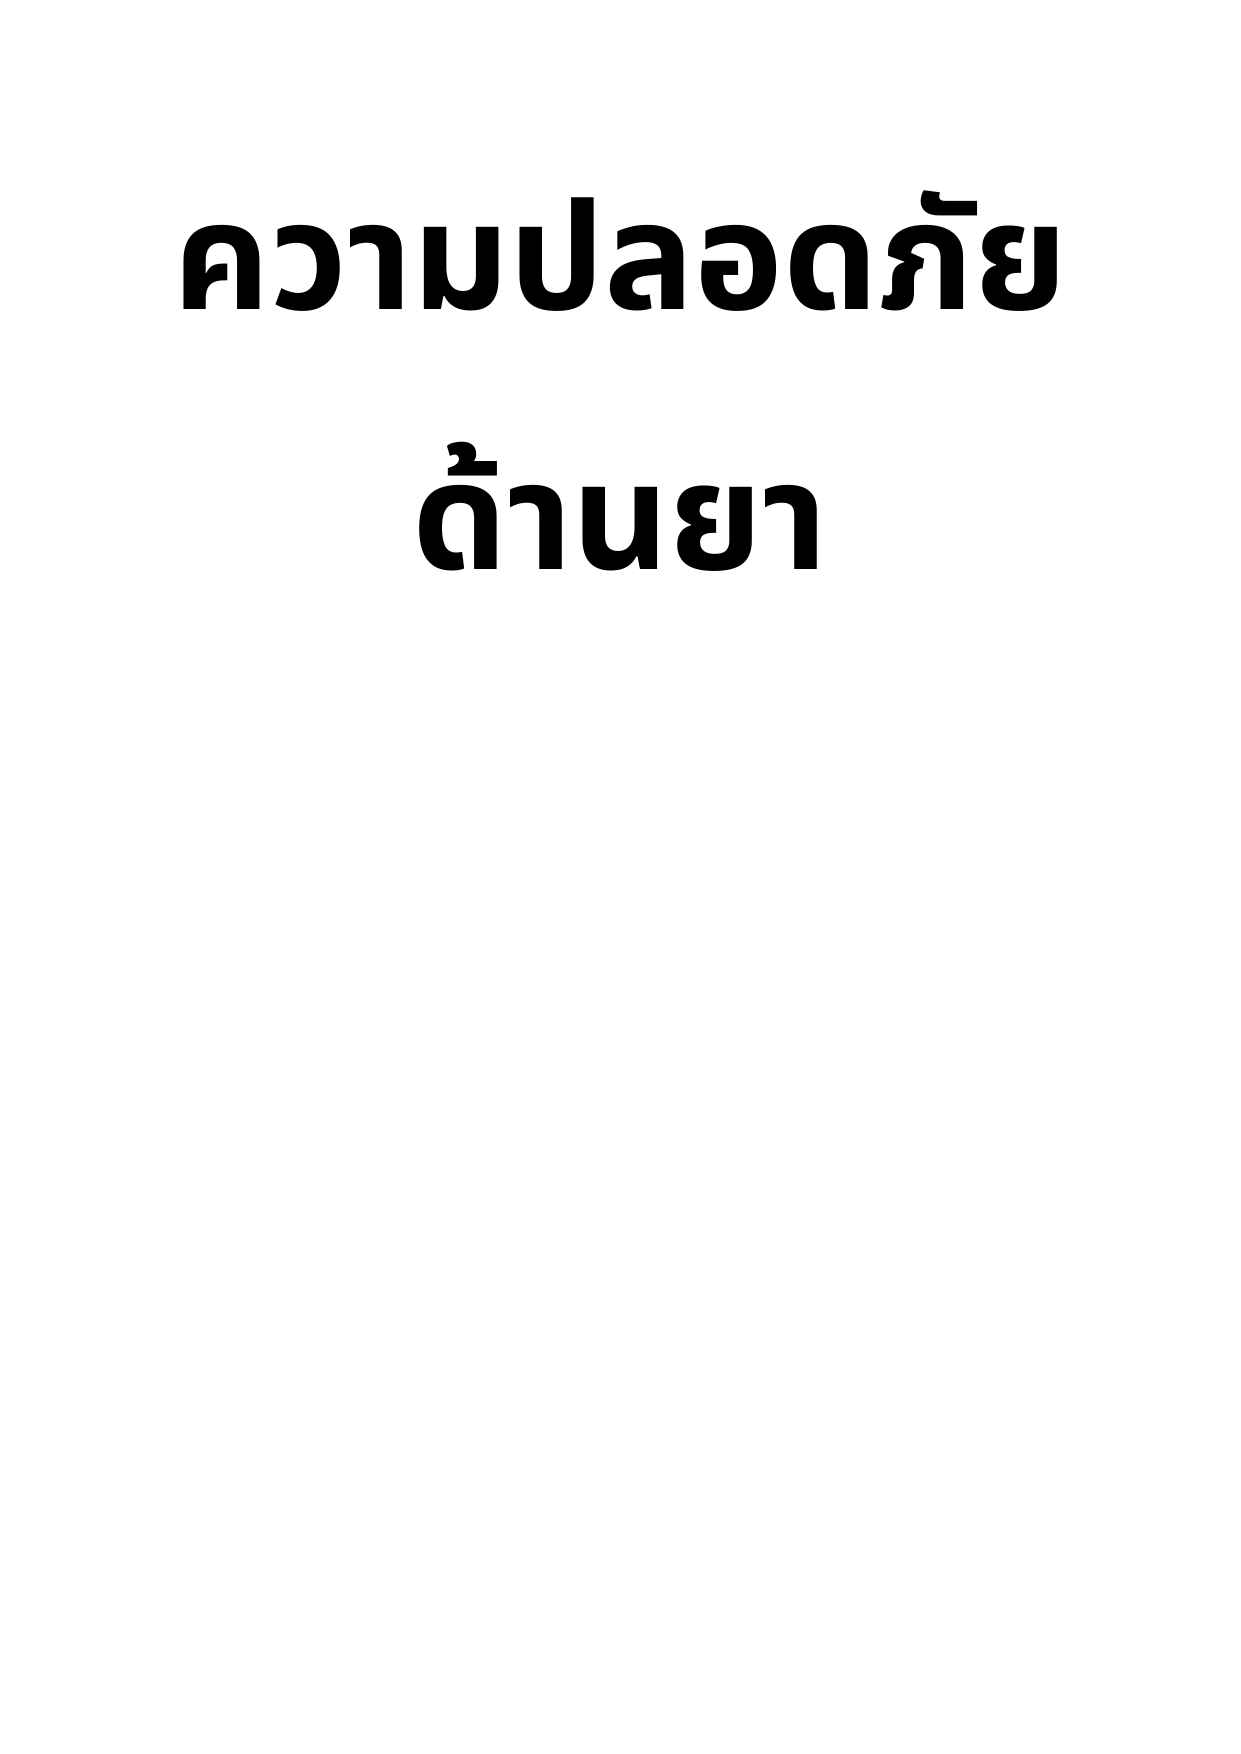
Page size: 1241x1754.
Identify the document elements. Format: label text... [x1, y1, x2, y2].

text ความปลอดภัยด้านยา [150, 150, 1090, 637]
